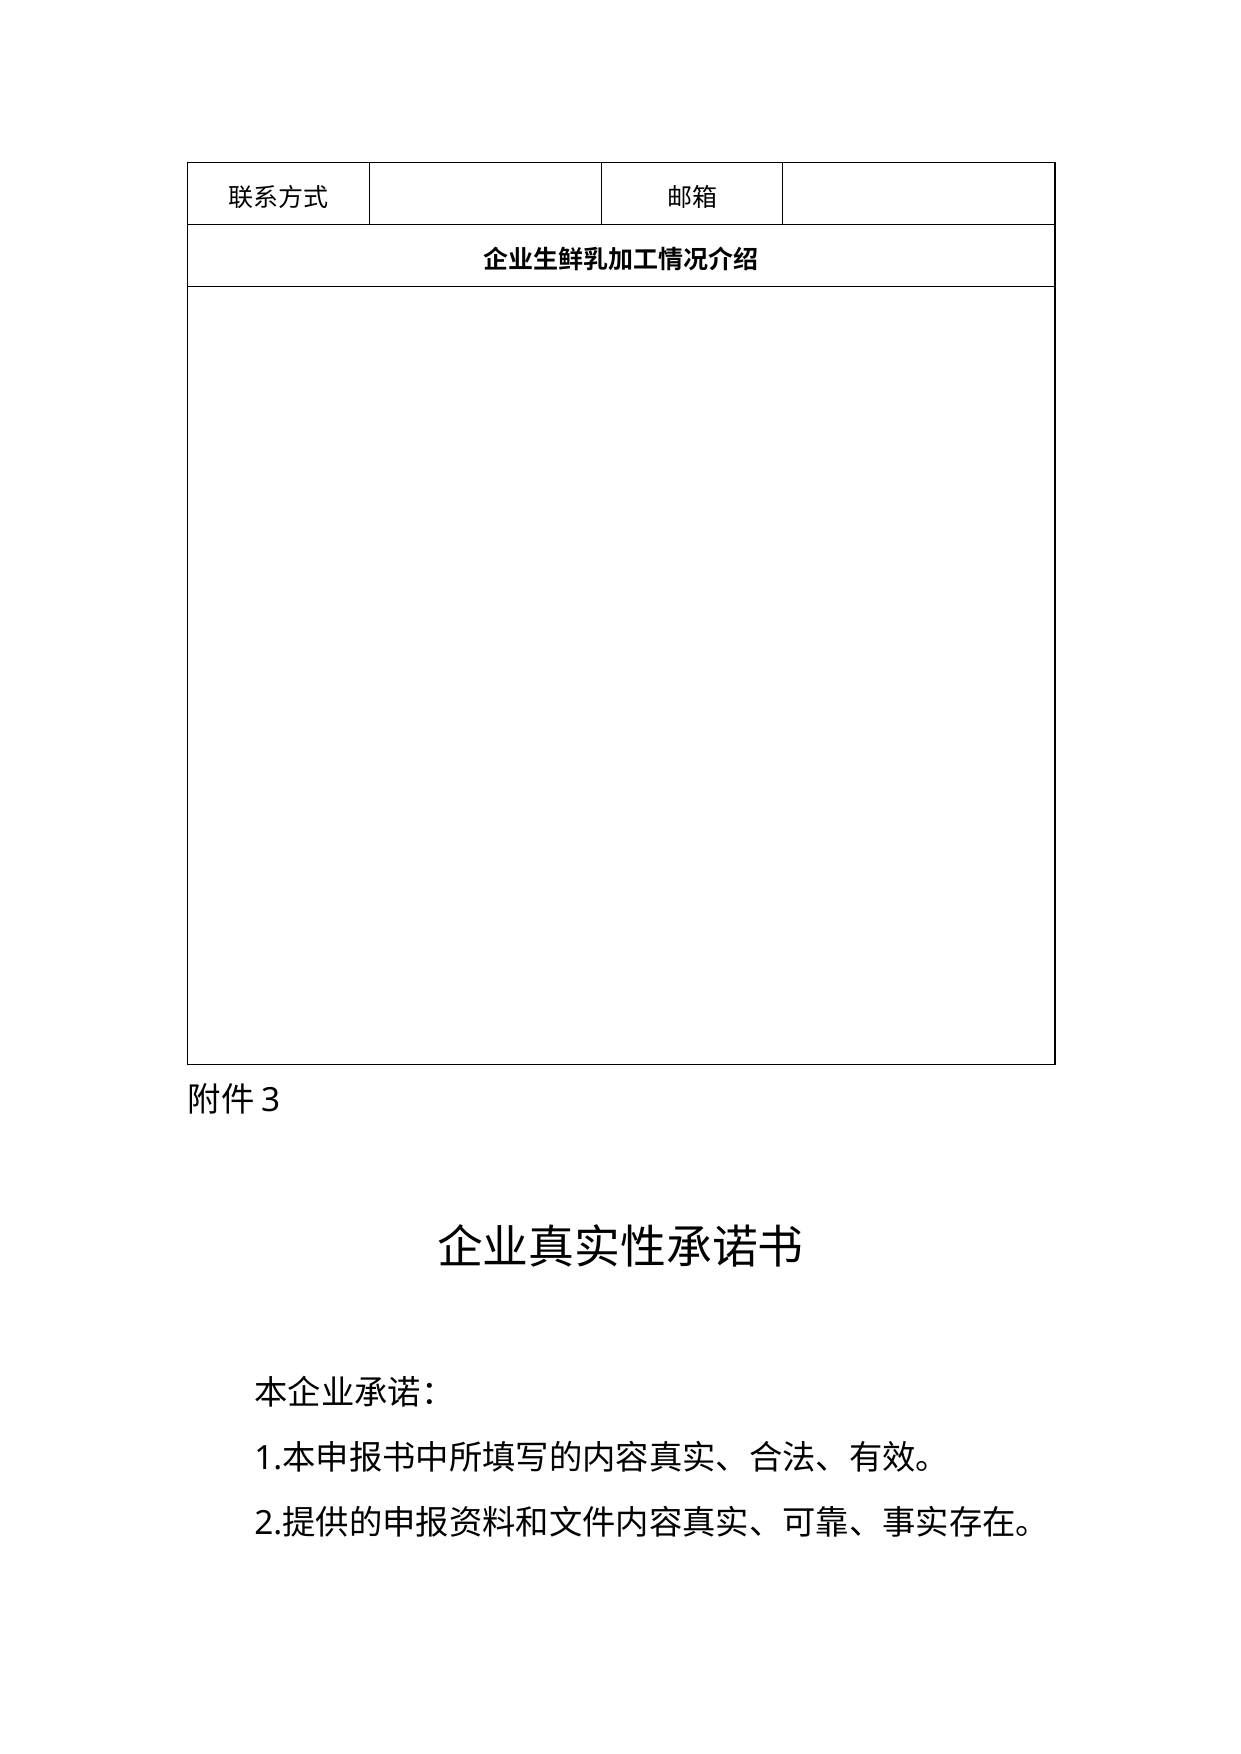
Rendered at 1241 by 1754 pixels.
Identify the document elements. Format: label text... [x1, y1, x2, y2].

table_cell 联系方式 [188, 163, 369, 224]
text 2.提供的申报资料和文件内容真实、可靠、事实存在。 [187, 1487, 1053, 1552]
text 附件3 [187, 1065, 1053, 1130]
table_cell [188, 287, 1054, 1064]
table_cell [783, 163, 1054, 224]
table_cell 邮箱 [602, 163, 782, 224]
text 企业真实性承诺书 [187, 1195, 1053, 1292]
text 1.本申报书中所填写的内容真实、合法、有效。 [187, 1422, 1053, 1487]
text 本企业承诺： [187, 1357, 1053, 1422]
table_cell 企业生鲜乳加工情况介绍 [188, 225, 1054, 286]
table_cell [370, 163, 601, 224]
